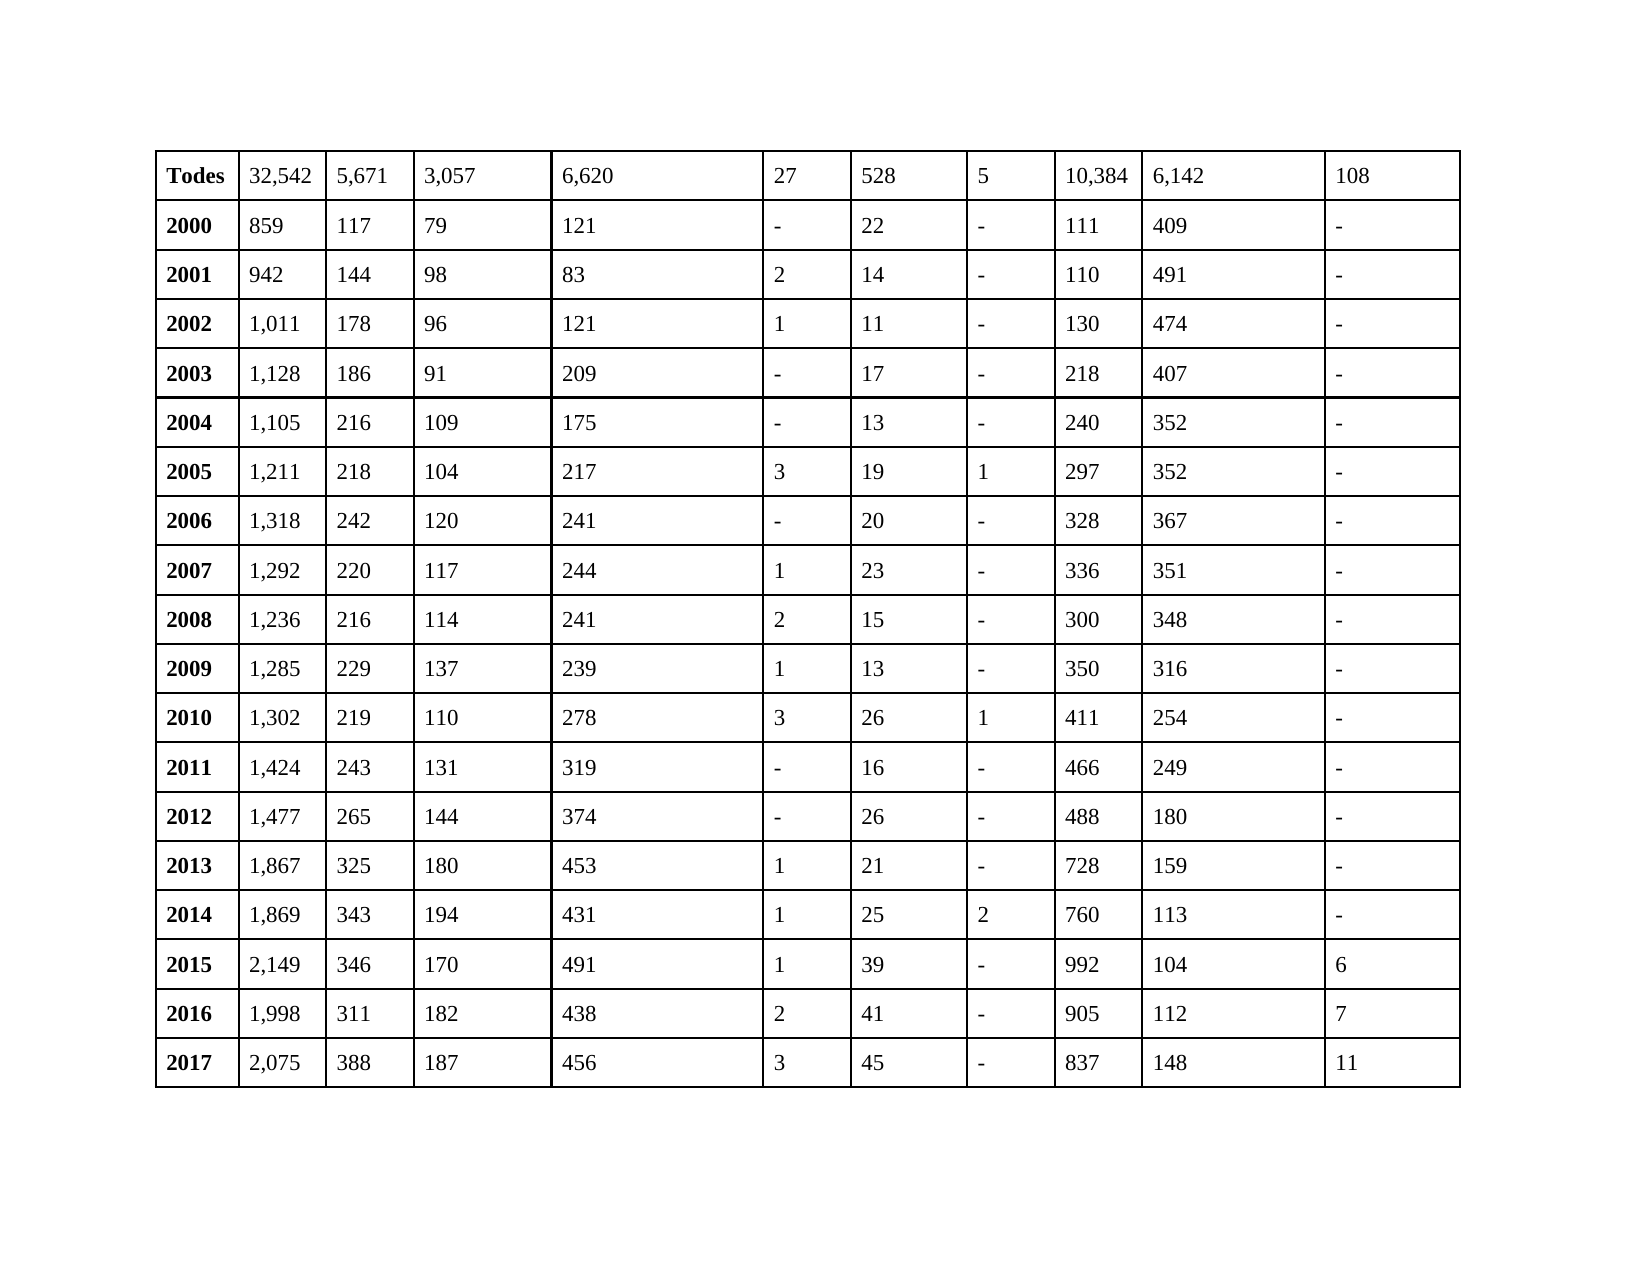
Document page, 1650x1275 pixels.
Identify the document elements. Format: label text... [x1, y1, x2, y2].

table_cell - [764, 743, 850, 791]
table_cell 21 [852, 842, 966, 889]
table_cell 27 [764, 152, 850, 199]
table_cell 2017 [157, 1039, 238, 1086]
table_cell 2009 [157, 645, 238, 692]
table_cell - [968, 990, 1054, 1037]
table_cell 431 [553, 891, 762, 938]
table_cell 1,867 [240, 842, 325, 889]
table_cell 96 [415, 300, 550, 347]
table_cell 859 [240, 201, 325, 248]
table_cell - [968, 399, 1054, 446]
table_cell 19 [852, 448, 966, 495]
table_cell 3,057 [415, 152, 550, 199]
table_cell 39 [852, 940, 966, 988]
table_cell 760 [1056, 891, 1141, 938]
table_cell - [1326, 743, 1459, 791]
table_cell 2 [968, 891, 1054, 938]
table_cell - [968, 793, 1054, 840]
table_cell 7 [1326, 990, 1459, 1037]
table_cell 2007 [157, 546, 238, 593]
table_cell 91 [415, 349, 550, 396]
table_cell 411 [1056, 694, 1141, 741]
table_cell 254 [1143, 694, 1324, 741]
table_cell 83 [553, 251, 762, 298]
table_cell 3 [764, 1039, 850, 1086]
table_cell - [1326, 694, 1459, 741]
table_cell 3 [764, 448, 850, 495]
table_cell - [968, 596, 1054, 643]
table_cell 25 [852, 891, 966, 938]
table_cell 1,285 [240, 645, 325, 692]
table_cell - [1326, 546, 1459, 593]
table_cell 1 [764, 645, 850, 692]
table_cell 1,318 [240, 497, 325, 544]
table_cell - [968, 251, 1054, 298]
table_cell 114 [415, 596, 550, 643]
table_cell 1,302 [240, 694, 325, 741]
table_cell 1 [764, 891, 850, 938]
table_cell 98 [415, 251, 550, 298]
table_cell 218 [1056, 349, 1141, 396]
table_cell 2,075 [240, 1039, 325, 1086]
table_cell 2012 [157, 793, 238, 840]
table_cell 6,620 [553, 152, 762, 199]
table_cell 216 [327, 596, 413, 643]
table_cell - [1326, 349, 1459, 396]
table_cell - [968, 1039, 1054, 1086]
table_cell 1 [764, 940, 850, 988]
table_cell 1 [968, 448, 1054, 495]
table_cell 1,424 [240, 743, 325, 791]
table_cell - [1326, 891, 1459, 938]
table_cell 148 [1143, 1039, 1324, 1086]
table_cell 79 [415, 201, 550, 248]
table_cell 491 [553, 940, 762, 988]
table_cell - [1326, 645, 1459, 692]
table_cell 110 [415, 694, 550, 741]
table_cell 453 [553, 842, 762, 889]
table_cell 241 [553, 596, 762, 643]
table_cell 112 [1143, 990, 1324, 1037]
table_cell 2005 [157, 448, 238, 495]
table_cell 5,671 [327, 152, 413, 199]
table_cell 16 [852, 743, 966, 791]
table_cell 456 [553, 1039, 762, 1086]
table_cell 11 [1326, 1039, 1459, 1086]
table_cell 2010 [157, 694, 238, 741]
table_cell - [764, 497, 850, 544]
table_cell 374 [553, 793, 762, 840]
table_cell 194 [415, 891, 550, 938]
table_cell 325 [327, 842, 413, 889]
table_cell 1,292 [240, 546, 325, 593]
table_cell 180 [415, 842, 550, 889]
table_cell 1,105 [240, 399, 325, 446]
table_cell 367 [1143, 497, 1324, 544]
table_cell 1,128 [240, 349, 325, 396]
table_cell 1,477 [240, 793, 325, 840]
table_cell 17 [852, 349, 966, 396]
table_cell 346 [327, 940, 413, 988]
table_cell 2003 [157, 349, 238, 396]
table_cell 351 [1143, 546, 1324, 593]
table_cell 117 [415, 546, 550, 593]
table_cell 121 [553, 300, 762, 347]
table_cell Todes [157, 152, 238, 199]
table_cell 388 [327, 1039, 413, 1086]
table_cell 2011 [157, 743, 238, 791]
table_cell 6 [1326, 940, 1459, 988]
table_cell 240 [1056, 399, 1141, 446]
table_cell 942 [240, 251, 325, 298]
table_cell 11 [852, 300, 966, 347]
table_cell - [764, 793, 850, 840]
table_cell - [968, 349, 1054, 396]
table_cell 249 [1143, 743, 1324, 791]
table_cell 13 [852, 399, 966, 446]
table_cell - [968, 201, 1054, 248]
table_cell 13 [852, 645, 966, 692]
table_cell 1,011 [240, 300, 325, 347]
table_cell 14 [852, 251, 966, 298]
table_cell - [1326, 596, 1459, 643]
table_cell 474 [1143, 300, 1324, 347]
table_cell 144 [327, 251, 413, 298]
table_cell 300 [1056, 596, 1141, 643]
table_cell 1,211 [240, 448, 325, 495]
table_cell 336 [1056, 546, 1141, 593]
table_cell 1 [968, 694, 1054, 741]
table_cell 229 [327, 645, 413, 692]
table_cell 108 [1326, 152, 1459, 199]
table_cell 3 [764, 694, 850, 741]
table_cell 186 [327, 349, 413, 396]
table_cell 109 [415, 399, 550, 446]
table_cell 407 [1143, 349, 1324, 396]
table_cell 352 [1143, 399, 1324, 446]
table_cell 2008 [157, 596, 238, 643]
table_cell 348 [1143, 596, 1324, 643]
table_cell 45 [852, 1039, 966, 1086]
table_cell 316 [1143, 645, 1324, 692]
table_cell - [1326, 201, 1459, 248]
table_cell 187 [415, 1039, 550, 1086]
table_cell 905 [1056, 990, 1141, 1037]
table_cell 26 [852, 694, 966, 741]
table_cell 2015 [157, 940, 238, 988]
table_cell 15 [852, 596, 966, 643]
table_cell 244 [553, 546, 762, 593]
table_cell 2004 [157, 399, 238, 446]
table_cell 130 [1056, 300, 1141, 347]
table_cell 218 [327, 448, 413, 495]
table_cell 992 [1056, 940, 1141, 988]
table_cell 2 [764, 251, 850, 298]
table_cell 1 [764, 300, 850, 347]
table_cell 110 [1056, 251, 1141, 298]
table_cell 728 [1056, 842, 1141, 889]
table_cell 209 [553, 349, 762, 396]
table_cell - [1326, 793, 1459, 840]
table_cell 32,542 [240, 152, 325, 199]
table_cell 2016 [157, 990, 238, 1037]
table_cell 20 [852, 497, 966, 544]
table_cell - [968, 842, 1054, 889]
table_cell - [968, 497, 1054, 544]
table_cell 217 [553, 448, 762, 495]
table_cell 2014 [157, 891, 238, 938]
table_cell 242 [327, 497, 413, 544]
table_cell 170 [415, 940, 550, 988]
table_cell - [1326, 251, 1459, 298]
table_cell 2002 [157, 300, 238, 347]
table_cell 121 [553, 201, 762, 248]
table_cell - [968, 546, 1054, 593]
table_cell 5 [968, 152, 1054, 199]
table_cell - [1326, 300, 1459, 347]
table_cell 6,142 [1143, 152, 1324, 199]
table_cell 180 [1143, 793, 1324, 840]
table_cell 528 [852, 152, 966, 199]
table_cell - [968, 743, 1054, 791]
table_cell 104 [1143, 940, 1324, 988]
table_cell 182 [415, 990, 550, 1037]
table_cell 243 [327, 743, 413, 791]
table_cell 131 [415, 743, 550, 791]
table_cell 144 [415, 793, 550, 840]
table_cell 219 [327, 694, 413, 741]
table_cell 2 [764, 990, 850, 1037]
table_cell 216 [327, 399, 413, 446]
table_cell 113 [1143, 891, 1324, 938]
table_cell - [764, 399, 850, 446]
table_cell 120 [415, 497, 550, 544]
table_cell 350 [1056, 645, 1141, 692]
table_cell 297 [1056, 448, 1141, 495]
table_cell 22 [852, 201, 966, 248]
table_cell 491 [1143, 251, 1324, 298]
table_cell 409 [1143, 201, 1324, 248]
table_cell 159 [1143, 842, 1324, 889]
table_cell 241 [553, 497, 762, 544]
table_cell 2,149 [240, 940, 325, 988]
table_cell - [968, 940, 1054, 988]
table_cell 343 [327, 891, 413, 938]
table_cell 1 [764, 546, 850, 593]
table_cell - [968, 645, 1054, 692]
table_cell 220 [327, 546, 413, 593]
table_cell 265 [327, 793, 413, 840]
table_cell - [968, 300, 1054, 347]
table_cell 352 [1143, 448, 1324, 495]
table_cell 2001 [157, 251, 238, 298]
table_cell 10,384 [1056, 152, 1141, 199]
table_cell 239 [553, 645, 762, 692]
table_cell 178 [327, 300, 413, 347]
table_cell 319 [553, 743, 762, 791]
table_cell - [1326, 842, 1459, 889]
table_cell 328 [1056, 497, 1141, 544]
table_cell - [1326, 448, 1459, 495]
table_cell 837 [1056, 1039, 1141, 1086]
table_cell - [764, 349, 850, 396]
table_cell 466 [1056, 743, 1141, 791]
table_cell 2000 [157, 201, 238, 248]
table_cell 26 [852, 793, 966, 840]
table_cell 1,236 [240, 596, 325, 643]
table_cell 1,998 [240, 990, 325, 1037]
table_cell 41 [852, 990, 966, 1037]
table_cell 1 [764, 842, 850, 889]
table_cell 2 [764, 596, 850, 643]
table_cell - [1326, 497, 1459, 544]
table_cell - [1326, 399, 1459, 446]
table_cell 2013 [157, 842, 238, 889]
table_cell 488 [1056, 793, 1141, 840]
table_cell 117 [327, 201, 413, 248]
table_cell 1,869 [240, 891, 325, 938]
table_cell 278 [553, 694, 762, 741]
table_cell 23 [852, 546, 966, 593]
table_cell 175 [553, 399, 762, 446]
table_cell - [764, 201, 850, 248]
table_cell 104 [415, 448, 550, 495]
table_cell 137 [415, 645, 550, 692]
table_cell 438 [553, 990, 762, 1037]
table_cell 311 [327, 990, 413, 1037]
table_cell 2006 [157, 497, 238, 544]
table_cell 111 [1056, 201, 1141, 248]
